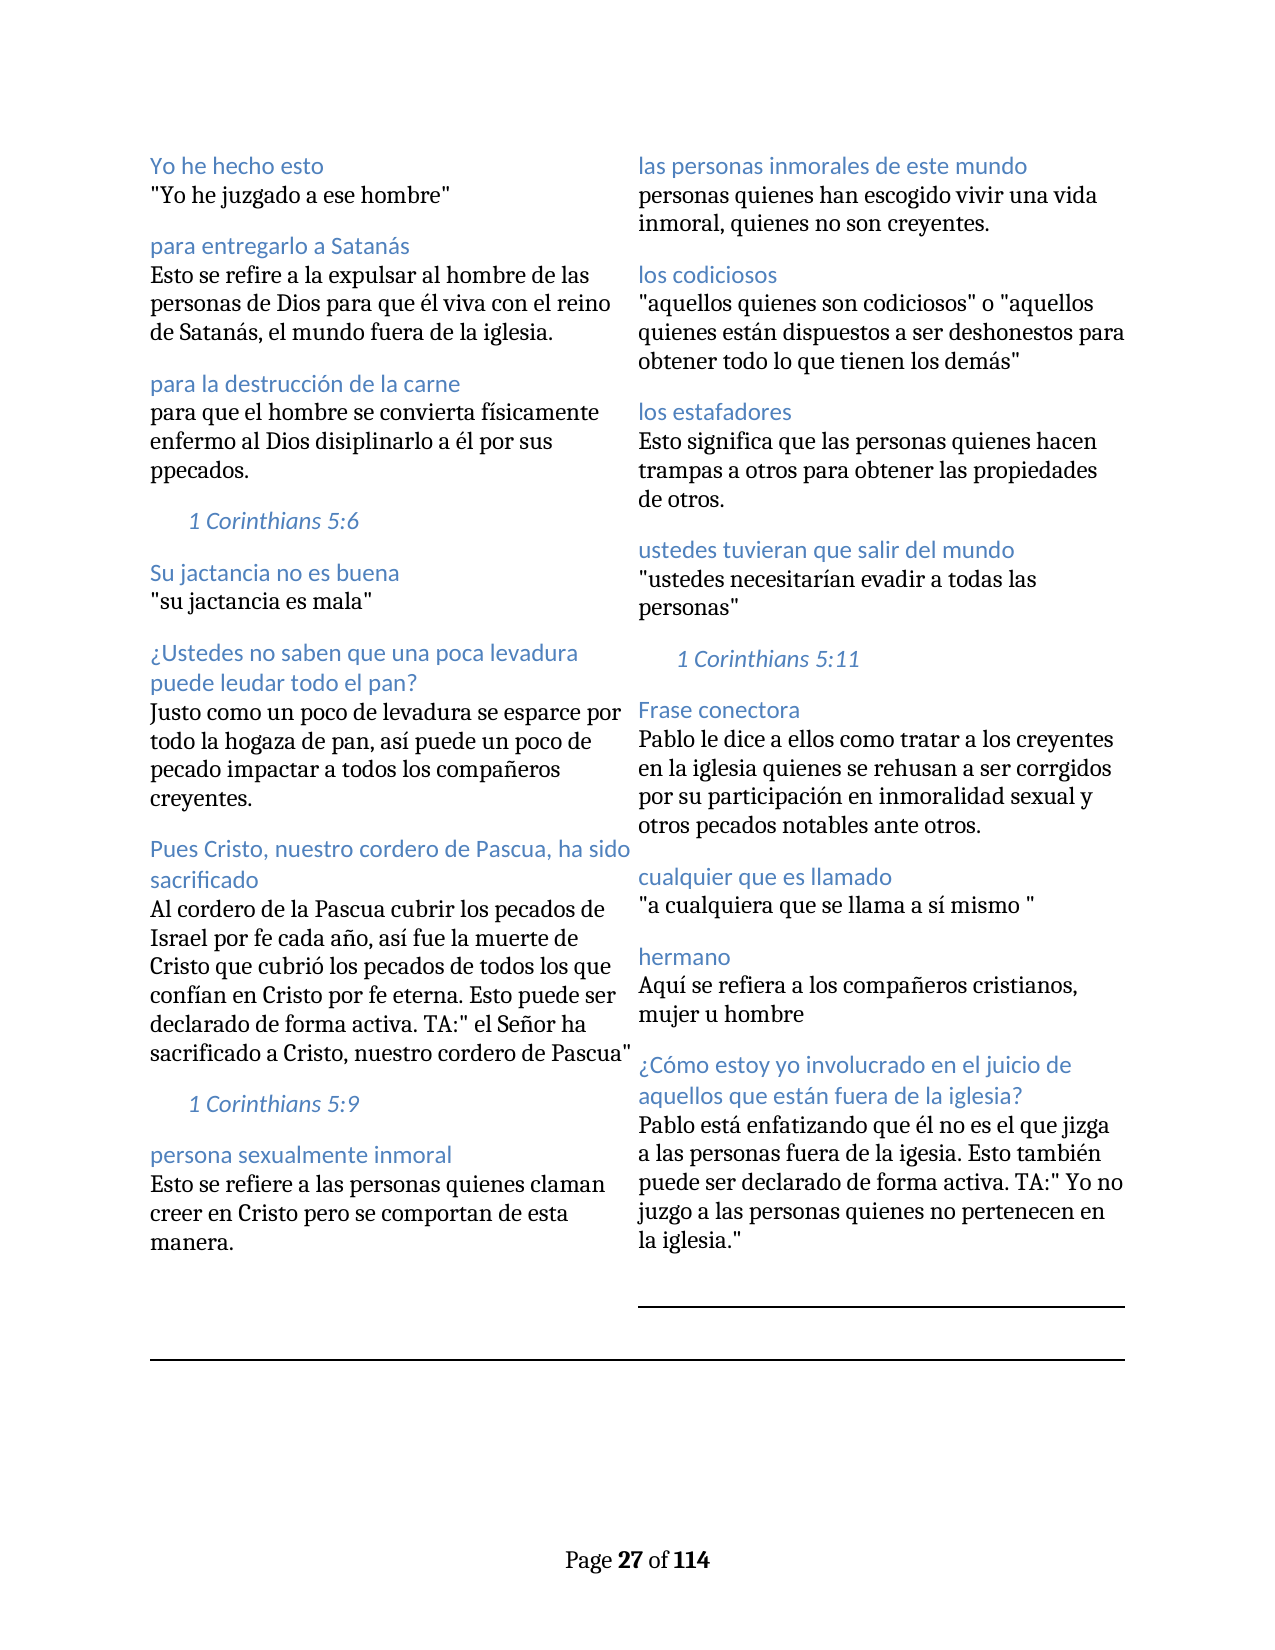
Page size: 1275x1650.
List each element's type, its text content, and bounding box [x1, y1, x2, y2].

text Pablo le dice a ellos como tratar a los creyentes en la iglesia quienes se rehusan a ser corrgidos por su participación en inmoralidad sexual y otros pecados notables ante otros. [638, 725, 1125, 840]
subtitle ¿Ustedes no saben que una poca levadura puede leudar todo el pan? [150, 637, 637, 698]
text Esto se refiere a las personas quienes claman creer en Cristo pero se comportan de esta manera. [150, 1170, 637, 1256]
text "a cualquiera que se llama a sí mismo " [638, 891, 1125, 920]
subtitle Yo he hecho esto [150, 150, 637, 181]
subtitle los estafadores [638, 396, 1125, 427]
subtitle para entregarlo a Satanás [150, 230, 637, 261]
subtitle ustedes tuvieran que salir del mundo [638, 534, 1125, 564]
subtitle 1 Corinthians 5:9 [150, 1088, 637, 1118]
subtitle persona sexualmente inmoral [150, 1139, 637, 1170]
subtitle ¿Cómo estoy yo involucrado en el juicio de aquellos que están fuera de la iglesia? [638, 1049, 1125, 1111]
text Pablo está enfatizando que él no es el que jizga a las personas fuera de la igesia. Esto también puede ser declarado de forma activa. TA:" Yo no juzgo a las personas quienes no pertenecen en la iglesia." [638, 1111, 1125, 1254]
text "Yo he juzgado a ese hombre" [150, 181, 637, 209]
text Justo como un poco de levadura se esparce por todo la hogaza de pan, así puede un poco de pecado impactar a todos los compañeros creyentes. [150, 698, 637, 813]
subtitle para la destrucción de la carne [150, 368, 637, 398]
text Al cordero de la Pascua cubrir los pecados de Israel por fe cada año, así fue la muerte de Cristo que cubrió los pecados de todos los que confían en Cristo por fe eterna. Esto puede ser declarado de forma activa. TA:" el Señor ha sacrificado a Cristo, nuestro cordero de Pascua" [150, 895, 637, 1067]
subtitle Pues Cristo, nuestro cordero de Pascua, ha sido sacrificado [150, 834, 637, 895]
text "su jactancia es mala" [150, 587, 637, 616]
subtitle las personas inmorales de este mundo [638, 150, 1125, 181]
subtitle 1 Corinthians 5:6 [150, 505, 637, 536]
subtitle Frase conectora [638, 694, 1125, 725]
subtitle los codiciosos [638, 259, 1125, 289]
text personas quienes han escogido vivir una vida inmoral, quienes no son creyentes. [638, 181, 1125, 238]
text Aquí se refiera a los compañeros cristianos, mujer u hombre [638, 971, 1125, 1029]
subtitle hermano [638, 941, 1125, 971]
text "aquellos quienes son codiciosos" o "aquellos quienes están dispuestos a ser deshonestos para obtener todo lo que tienen los demás" [638, 289, 1125, 376]
subtitle Su jactancia no es buena [150, 557, 637, 587]
text Esto significa que las personas quienes hacen trampas a otros para obtener las propiedades de otros. [638, 427, 1125, 513]
text para que el hombre se convierta físicamente enfermo al Dios disiplinarlo a él por sus ppecados. [150, 398, 637, 484]
text Esto se refire a la expulsar al hombre de las personas de Dios para que él viva con el reino de Satanás, el mundo fuera de la iglesia. [150, 261, 637, 347]
subtitle cualquier que es llamado [638, 861, 1125, 891]
subtitle 1 Corinthians 5:11 [638, 643, 1125, 673]
text "ustedes necesitarían evadir a todas las personas" [638, 564, 1125, 622]
